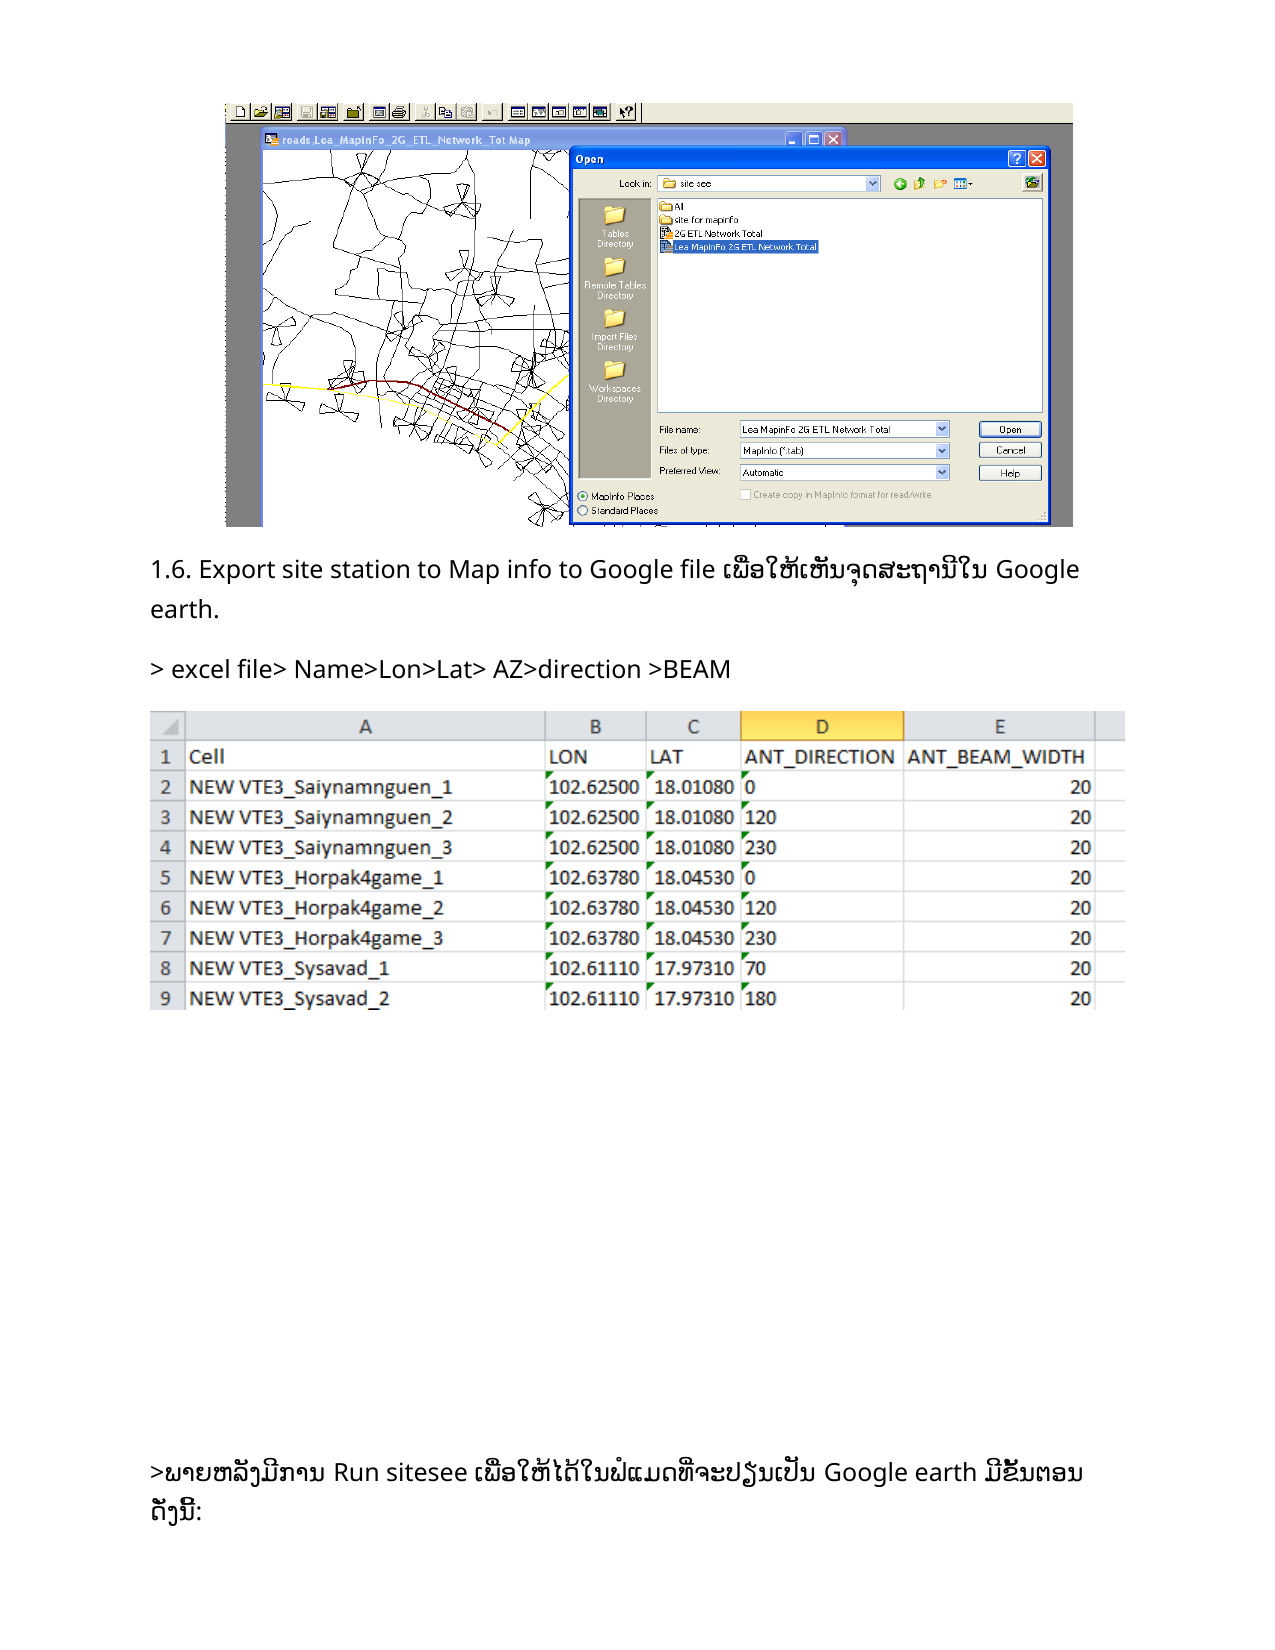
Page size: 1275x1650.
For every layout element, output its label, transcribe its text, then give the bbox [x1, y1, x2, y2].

picture [225, 103, 1073, 527]
text > excel file> Name>Lon>Lat> AZ>direction >BEAM [150, 651, 1125, 685]
text 1.6. Export site station to Map info to Google file ເພື່ອໃຫ້ເຫັນຈຸດສະຖານີໃນ Google earth. [150, 552, 1125, 625]
text >ພາຍຫລັງມີການ Run sitesee ເພື່ອໃຫ້ໄດ້ໃນຟໍແມດທີ່ຈະປຽ່ນເປັນ Google earth ມີຂັ້ນຕອນດັ່ງນີ້: [150, 1454, 1125, 1527]
picture [150, 711, 1125, 1010]
